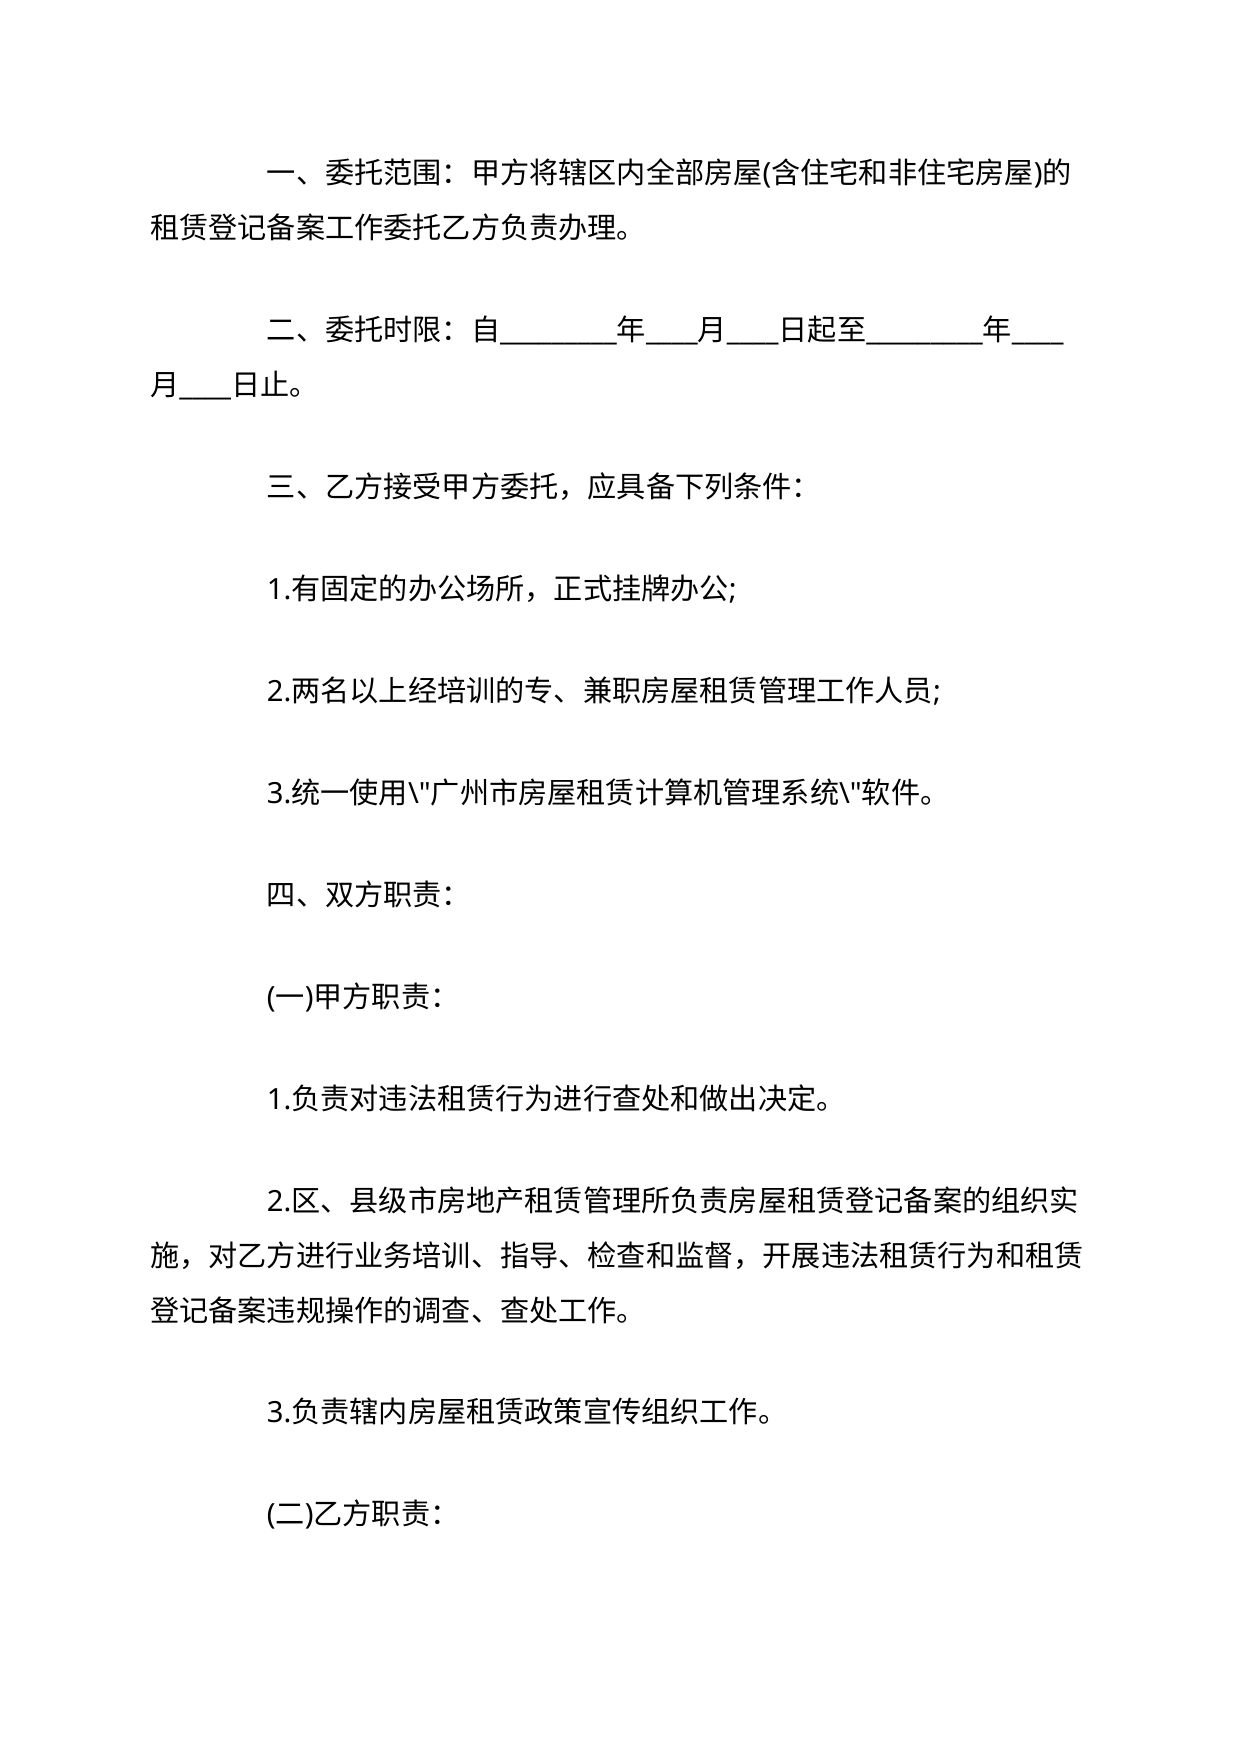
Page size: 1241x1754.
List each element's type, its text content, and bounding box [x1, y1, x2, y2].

text 1.有固定的办公场所，正式挂牌办公; [150, 566, 1090, 608]
text 四、双方职责： [150, 871, 1090, 914]
text (二)乙方职责： [150, 1491, 1090, 1533]
text 2.两名以上经培训的专、兼职房屋租赁管理工作人员; [150, 667, 1090, 710]
text 3.统一使用\"广州市房屋租赁计算机管理系统\"软件。 [150, 769, 1090, 812]
text 1.负责对违法租赁行为进行查处和做出决定。 [150, 1075, 1090, 1118]
text 三、乙方接受甲方委托，应具备下列条件： [150, 464, 1090, 506]
text 2.区、县级市房地产租赁管理所负责房屋租赁登记备案的组织实施，对乙方进行业务培训、指导、检查和监督，开展违法租赁行为和租赁登记备案违规操作的调查、查处工作。 [150, 1177, 1090, 1329]
text 3.负责辖内房屋租赁政策宣传组织工作。 [150, 1389, 1090, 1431]
text 一、委托范围：甲方将辖区内全部房屋(含住宅和非住宅房屋)的租赁登记备案工作委托乙方负责办理。 [150, 150, 1090, 247]
text (一)甲方职责： [150, 973, 1090, 1016]
text 二、委托时限：自_________年____月____日起至_________年____月____日止。 [150, 307, 1090, 404]
